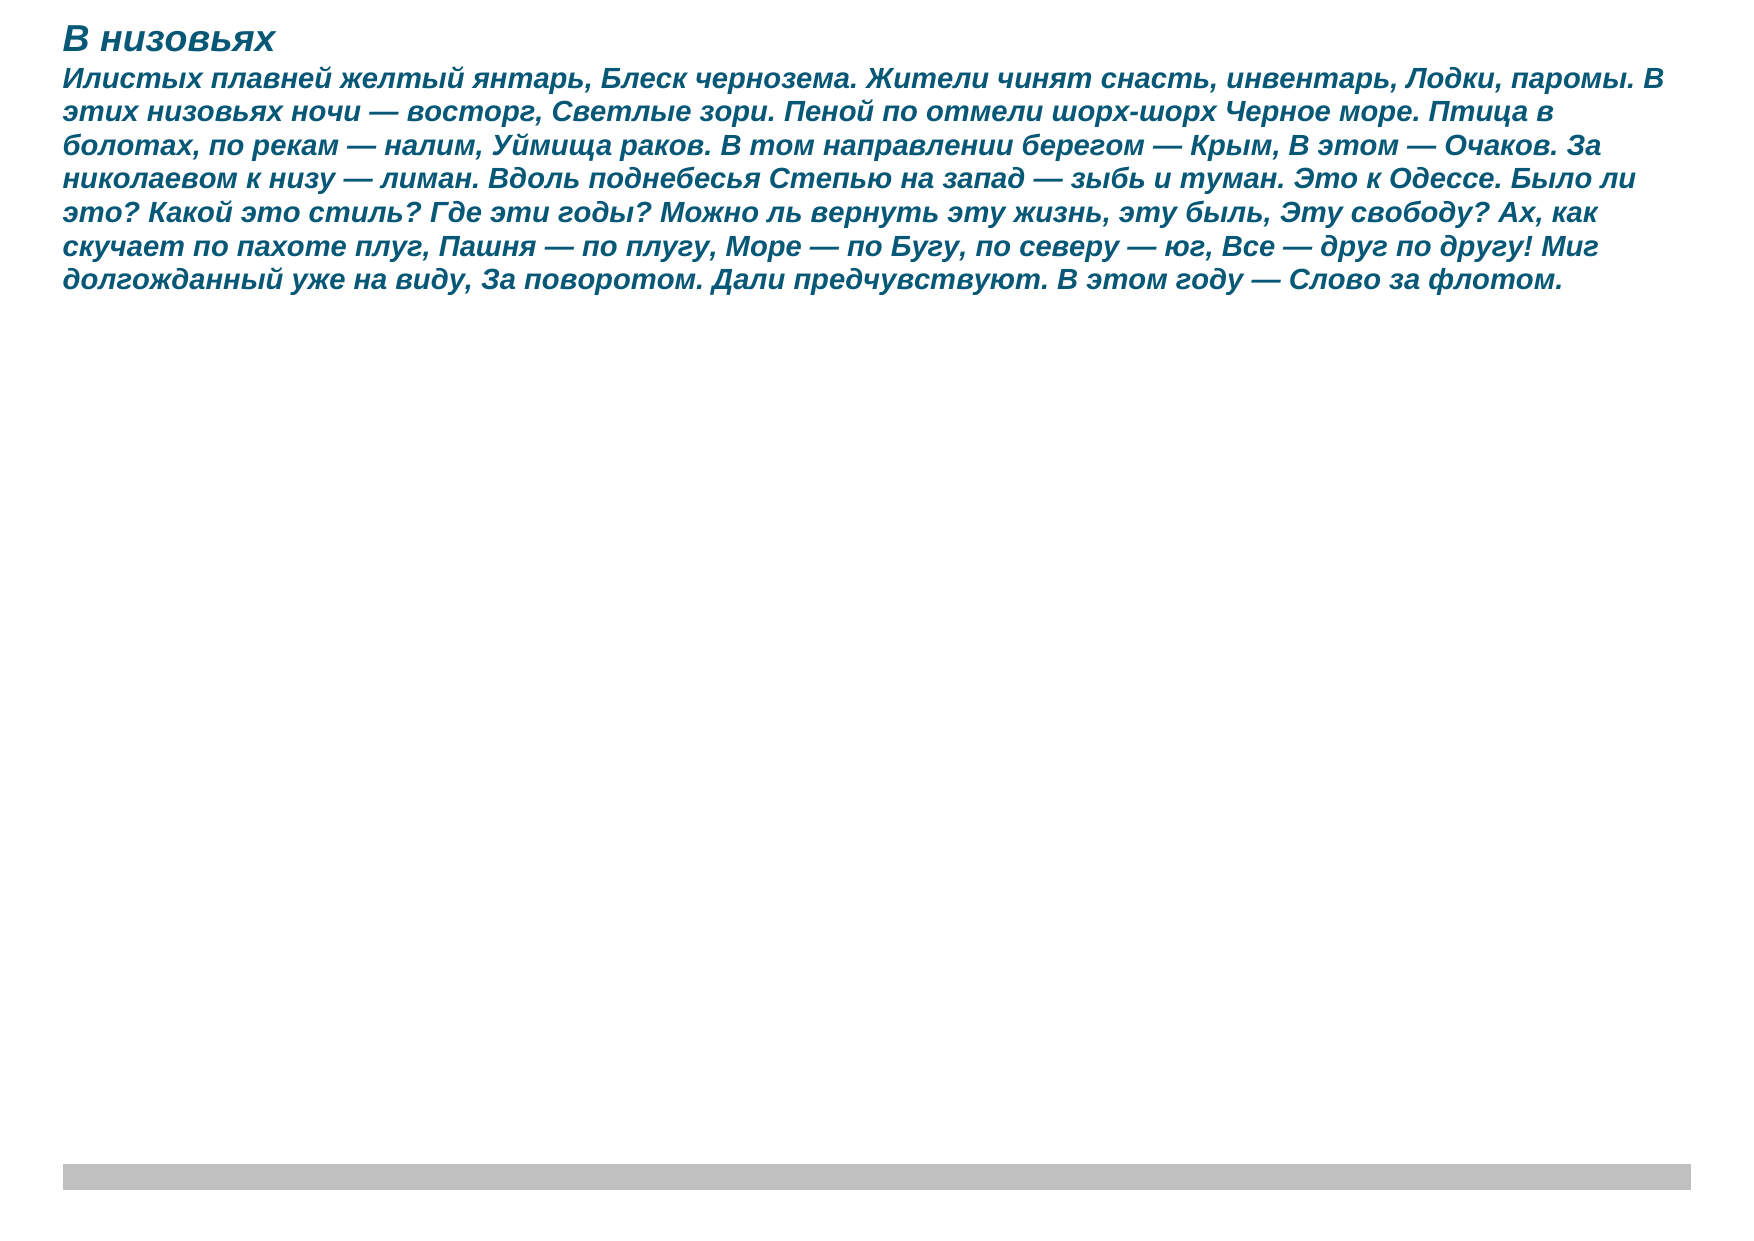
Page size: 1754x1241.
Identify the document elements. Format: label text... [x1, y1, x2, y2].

subtitle В низовьях [62, 17, 1691, 60]
text Илистых плавней желтый янтарь, [62, 61, 1691, 296]
